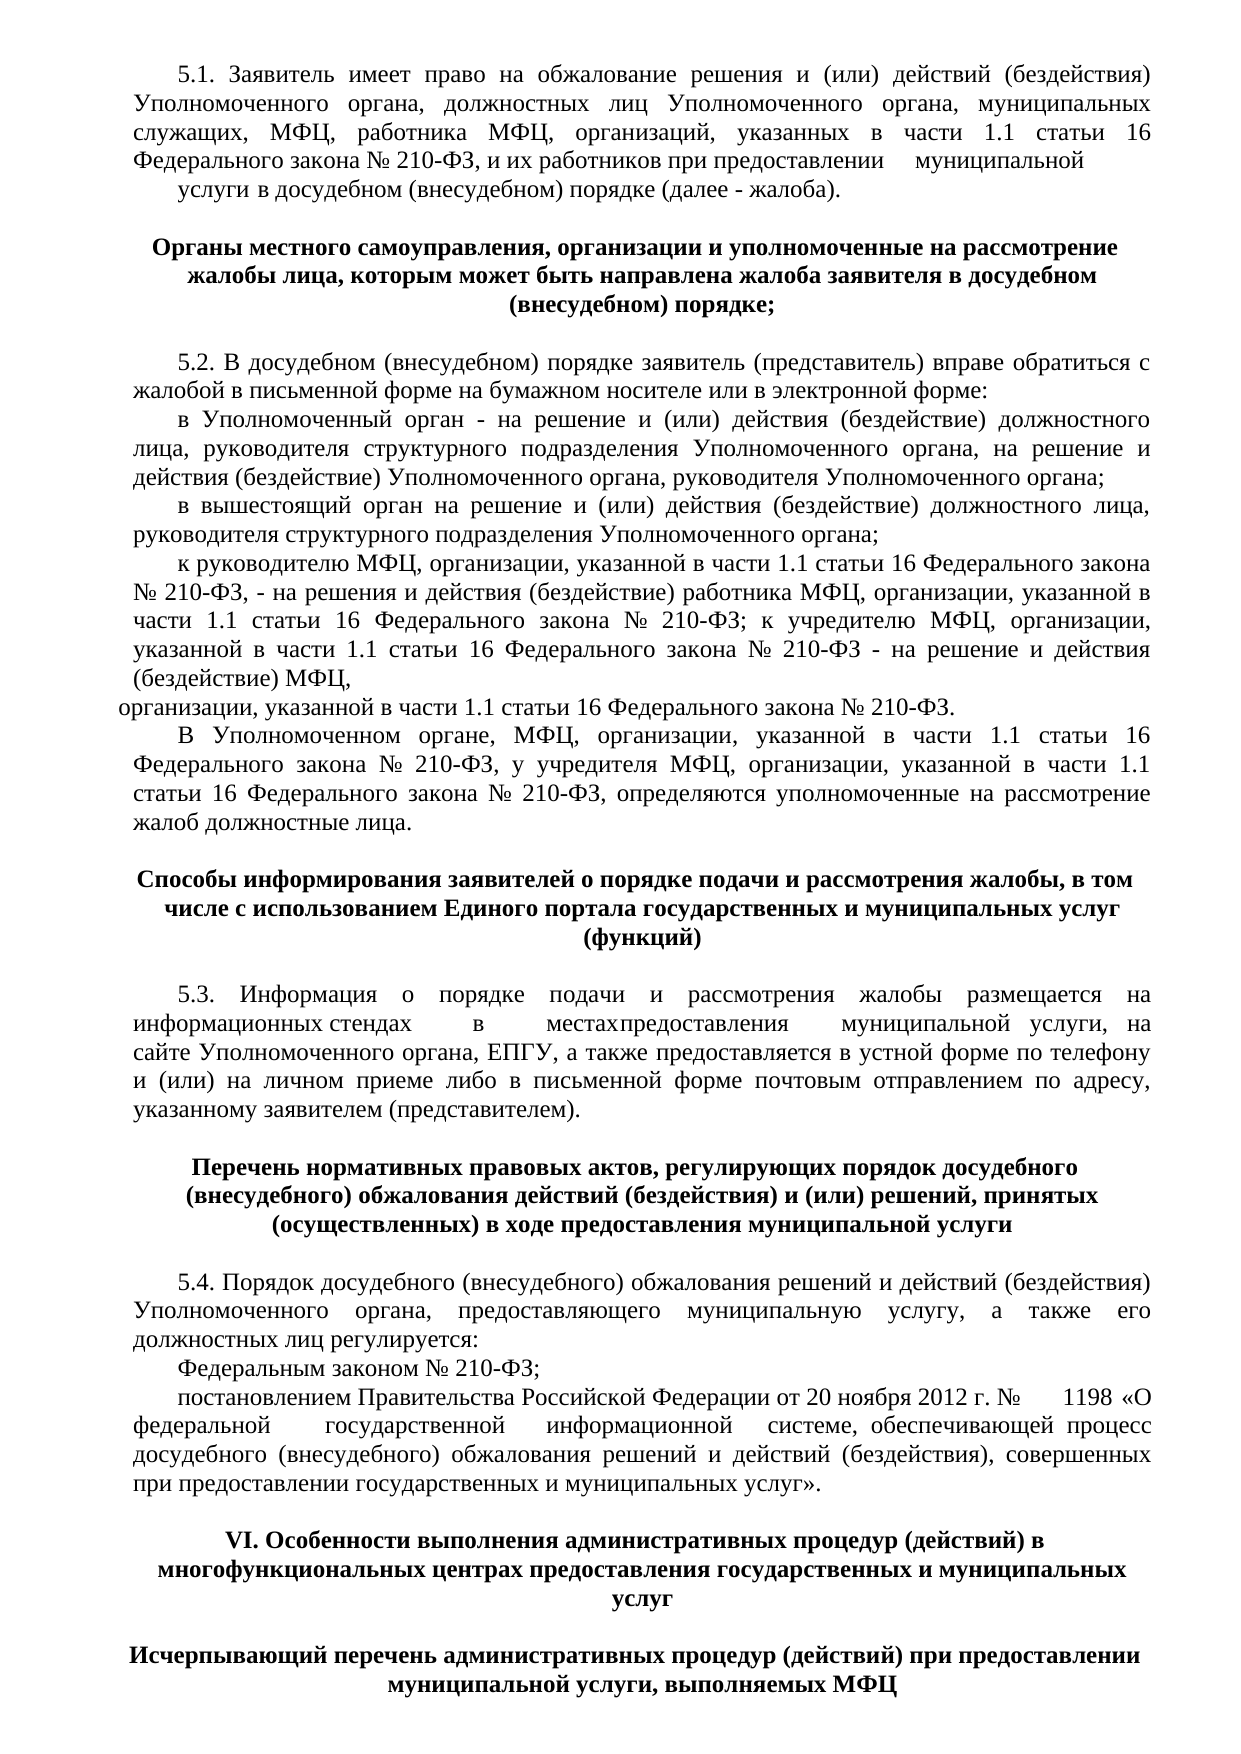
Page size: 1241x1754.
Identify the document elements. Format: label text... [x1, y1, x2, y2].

text Исчерпывающий перечень административных процедур (действий) при предоставлении муниципальной услуги, выполняемых МФЦ [118, 1640, 1152, 1698]
text Способы информирования заявителей о порядке подачи и рассмотрения жалобы, в том числе с использованием Единого портала государственных и муниципальных услуг (функций) [118, 864, 1152, 950]
text Перечень нормативных правовых актов, регулирующих порядок досудебного (внесудебного) обжалования действий (бездействия) и (или) решений, принятых (осуществленных) в ходе предоставления муниципальной услуги [118, 1152, 1152, 1238]
text 5.4. Порядок досудебного (внесудебного) обжалования решений и действий (бездействия) Уполномоченного органа, предоставляющего муниципальную услугу, а также его должностных лиц регулируется: [118, 1267, 1152, 1353]
text В Уполномоченном органе, МФЦ, организации, указанной в части 1.1 статьи 16 Федерального закона № 210-ФЗ, у учредителя МФЦ, организации, указанной в части 1.1 статьи 16 Федерального закона № 210-ФЗ, определяются уполномоченные на рассмотрение жалоб должностные лица. [118, 720, 1152, 835]
text 5.1. Заявитель имеет право на обжалование решения и (или) действий (бездействия) Уполномоченного органа, должностных лиц Уполномоченного органа, муниципальных служащих, МФЦ, работника МФЦ, организаций, указанных в части 1.1 статьи 16 Федерального закона № 210-ФЗ, и их работников при предоставлении муниципальной услуги в досудебном (внесудебном) порядке (далее - жалоба). [118, 59, 1152, 203]
text постановлением Правительства Российской Федерации от 20 ноября 2012 г. № 1198 «О федеральной государственной информационной системе, обеспечивающей процесс досудебного (внесудебного) обжалования решений и действий (бездействия), совершенных при предоставлении государственных и муниципальных услуг». [118, 1382, 1152, 1497]
text организации, указанной в части 1.1 статьи 16 Федерального закона № 210-ФЗ. [118, 692, 1152, 720]
text в вышестоящий орган на решение и (или) действия (бездействие) должностного лица, руководителя структурного подразделения Уполномоченного органа; [118, 490, 1152, 548]
text 5.2. В досудебном (внесудебном) порядке заявитель (представитель) вправе обратиться с жалобой в письменной форме на бумажном носителе или в электронной форме: [118, 347, 1152, 404]
text к руководителю МФЦ, организации, указанной в части 1.1 статьи 16 Федерального закона № 210-ФЗ, - на решения и действия (бездействие) работника МФЦ, организации, указанной в части 1.1 статьи 16 Федерального закона № 210-ФЗ; к учредителю МФЦ, организации, указанной в части 1.1 статьи 16 Федерального закона № 210-ФЗ - на решение и действия (бездействие) МФЦ, [118, 548, 1152, 692]
text Органы местного самоуправления, организации и уполномоченные на рассмотрение жалобы лица, которым может быть направлена жалоба заявителя в досудебном (внесудебном) порядке; [118, 232, 1152, 318]
text Федеральным законом № 210-ФЗ; [118, 1353, 1152, 1382]
text в Уполномоченный орган - на решение и (или) действия (бездействие) должностного лица, руководителя структурного подразделения Уполномоченного органа, на решение и действия (бездействие) Уполномоченного органа, руководителя Уполномоченного органа; [118, 404, 1152, 490]
text VI. Особенности выполнения административных процедур (действий) в многофункциональных центрах предоставления государственных и муниципальных услуг [118, 1525, 1152, 1612]
text 5.3. Информация о порядке подачи и рассмотрения жалобы размещается на информационных стендах в местах предоставления муниципальной услуги, на сайте Уполномоченного органа, ЕПГУ, а также предоставляется в устной форме по телефону и (или) на личном приеме либо в письменной форме почтовым отправлением по адресу, указанному заявителем (представителем). [118, 979, 1152, 1123]
